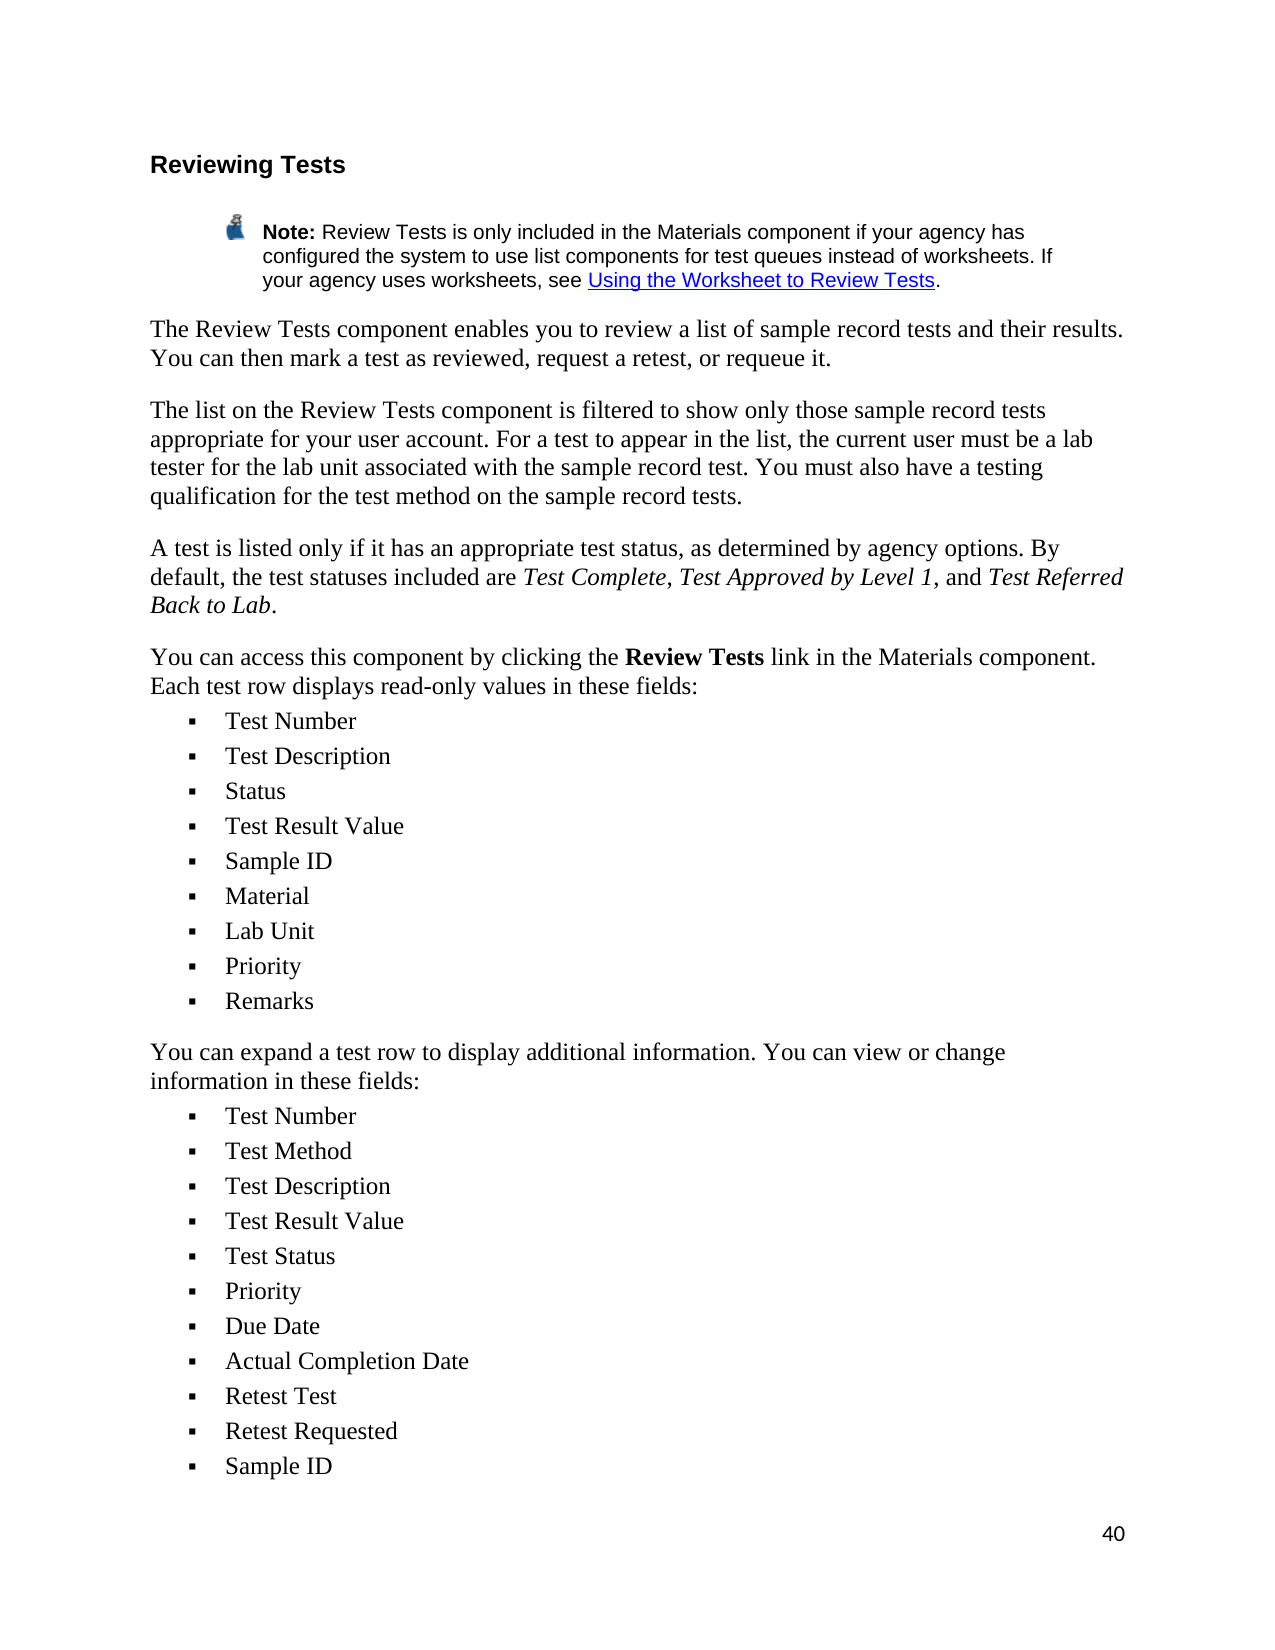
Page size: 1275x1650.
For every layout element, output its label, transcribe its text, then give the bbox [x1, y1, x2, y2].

list Test Description [187, 741, 1087, 769]
list Remarks [187, 986, 1087, 1014]
list Priority [187, 951, 1087, 979]
text Reviewing Tests [150, 150, 1125, 179]
list Sample ID [187, 1451, 1087, 1480]
text A test is listed only if it has an appropriate test status, as determined by agency options. By default, the test statuses included are Test Complete, Test Approved by Level 1, and Test Referred Back to Lab. [150, 533, 1125, 619]
text You can expand a test row to display additional information. You can view or change information in these fields: [150, 1037, 1125, 1095]
list Material [187, 881, 1087, 909]
list Test Result Value [187, 811, 1087, 839]
list Test Result Value [187, 1206, 1087, 1235]
list Due Date [187, 1311, 1087, 1340]
text Note: Review Tests is only included in the Materials component if your agency has configured the system to use list components for test queues instead of worksheets. If your agency uses worksheets, see Using the Worksheet to Review Tests. [225, 204, 1087, 292]
text You can access this component by clicking the Review Tests link in the Materials component. Each test row displays read-only values in these fields: [150, 642, 1125, 699]
list Sample ID [187, 846, 1087, 874]
text The list on the Review Tests component is filtered to show only those sample record tests appropriate for your user account. For a test to appear in the list, the current user must be a lab tester for the lab unit associated with the sample record test. You must also have a testing qualification for the test method on the sample record tests. [150, 395, 1125, 510]
list Priority [187, 1276, 1087, 1305]
list Test Method [187, 1136, 1087, 1165]
list Test Description [187, 1171, 1087, 1200]
list Retest Test [187, 1381, 1087, 1410]
list Actual Completion Date [187, 1346, 1087, 1375]
list Status [187, 776, 1087, 804]
list Retest Requested [187, 1416, 1087, 1445]
list Test Number [187, 1101, 1087, 1130]
list Lab Unit [187, 916, 1087, 944]
list Test Number [187, 706, 1087, 734]
list Test Status [187, 1241, 1087, 1270]
text The Review Tests component enables you to review a list of sample record tests and their results. You can then mark a test as reviewed, request a retest, or requeue it. [150, 314, 1125, 372]
picture [225, 203, 250, 240]
